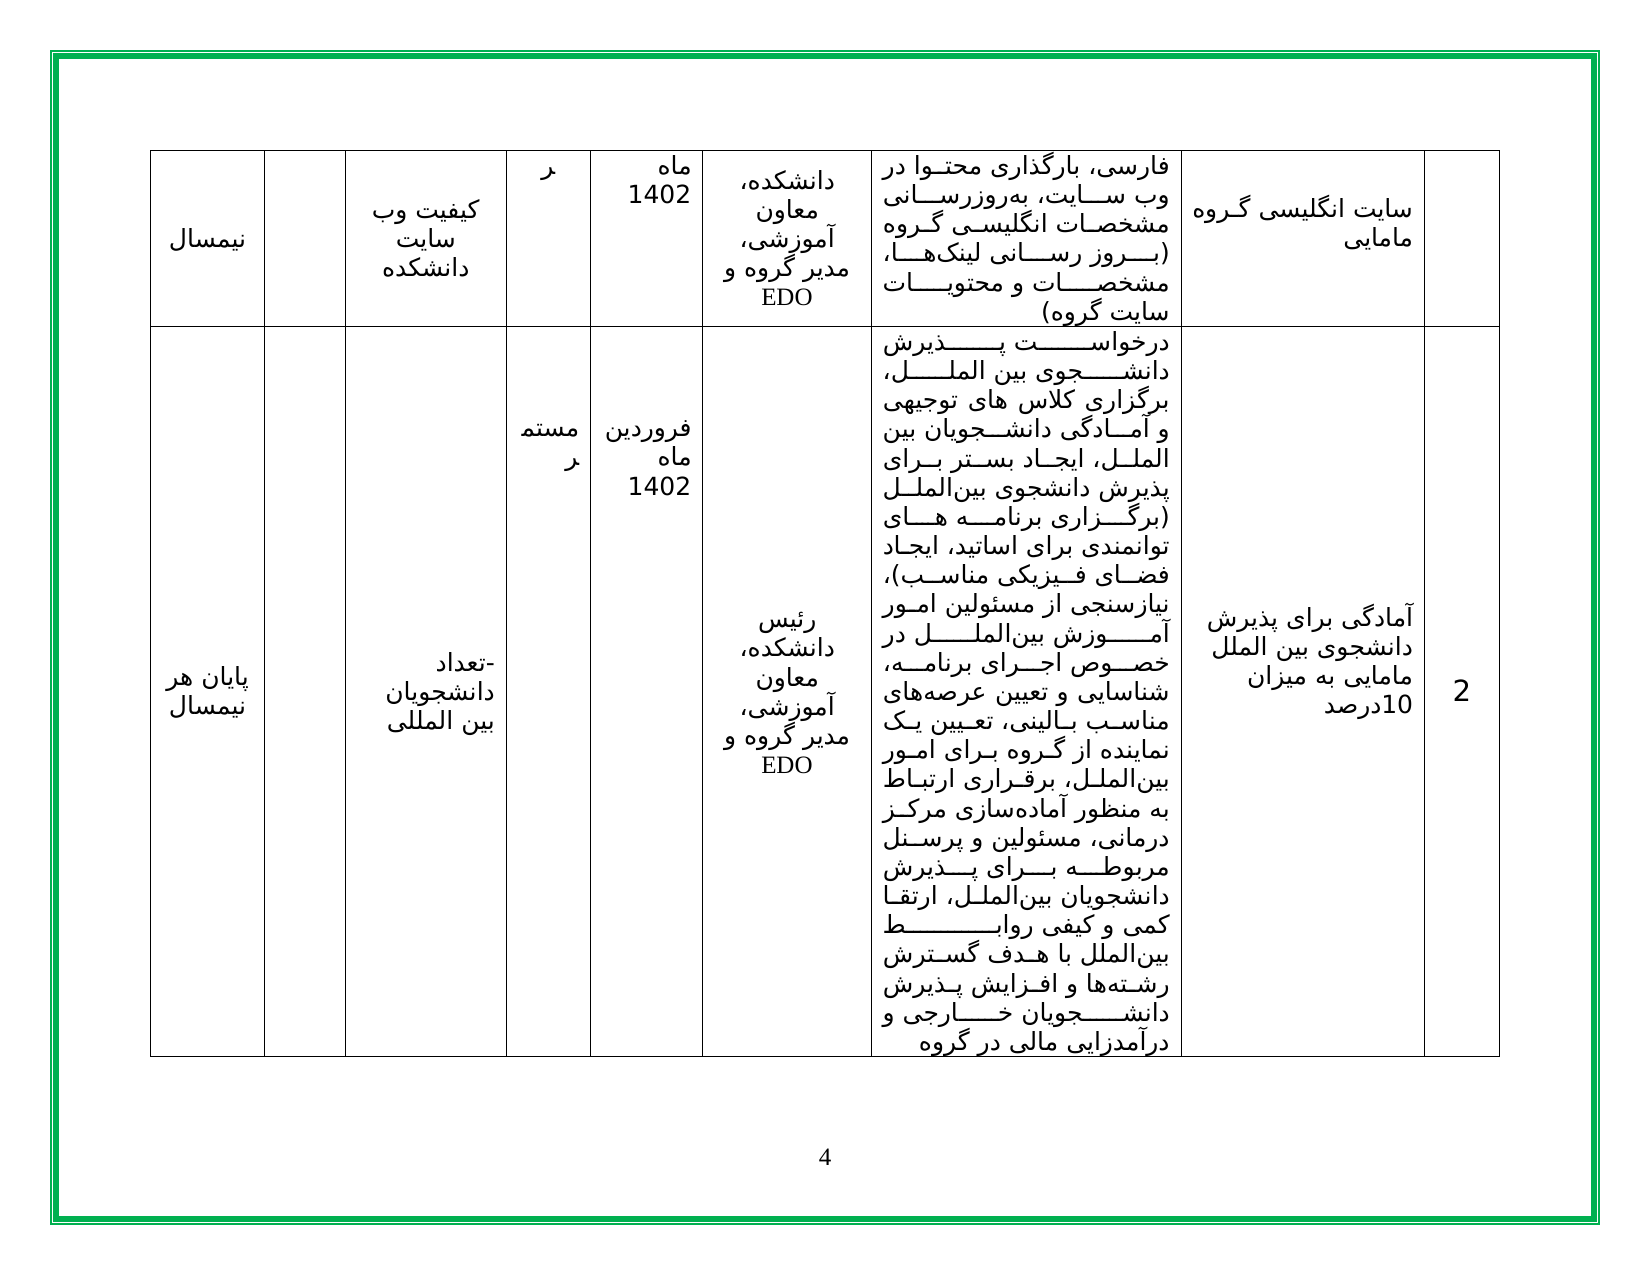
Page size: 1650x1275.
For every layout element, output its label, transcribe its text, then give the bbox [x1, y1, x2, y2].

table_cell مستمر [507, 151, 590, 326]
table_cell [872, 151, 1181, 326]
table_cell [1182, 151, 1424, 326]
table_cell درخواست پذیرش دانشجوی بین الملل، برگزاری کلاس های توجیهی و آمادگی دانشجویان بین الملل، ایجاد بستر برای پذیرش دانشجوی بین‌الملل (برگزاری برنامه های توانمندی برای اساتید، ایجاد فضای فیزیکی مناسب)، نیازسنجی از مسئولین امور آموزش بین‌الملل در خصوص اجرای برنامه، شناسایی و تعیین عرصه‌های مناسب بالینی، تعیین یک نماینده از گروه برای امور بین‌الملل، برقراری ارتباط به منظور آماده‌سازی مرکز درمانی، مسئولین و پرسنل مربوطه برای پذیرش دانشجویان بین‌الملل، ارتقا کمی و کیفی روابط بین‌الملل با هدف گسترش رشته‌ها و افزایش پذیرش دانشجویان خارجی و درآمدزایی مالی در گروه [872, 327, 1181, 1056]
table_cell [265, 327, 345, 1056]
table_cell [703, 151, 871, 326]
table_cell فروردین ماه 1402 [591, 327, 702, 1056]
table_cell 2 [1425, 327, 1499, 1056]
table_cell پایان هر نیمسال [151, 151, 264, 326]
table_cell پایان هر نیمسال [151, 327, 264, 1056]
table_cell -تعداد دانشجویان بین المللی [346, 327, 506, 1056]
table_cell رئيس دانشکده، معاون آموزشی، مدیر گروه و EDO [703, 327, 871, 1056]
table_cell فروردین ماه 1402 [591, 151, 702, 326]
table_cell مستمر [507, 327, 590, 1056]
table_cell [346, 151, 506, 326]
table_cell [265, 151, 345, 326]
table_cell 1 [1425, 151, 1499, 326]
table_cell آمادگی برای پذیرش دانشجوی بین الملل مامایی به میزان 10درصد [1182, 327, 1424, 1056]
